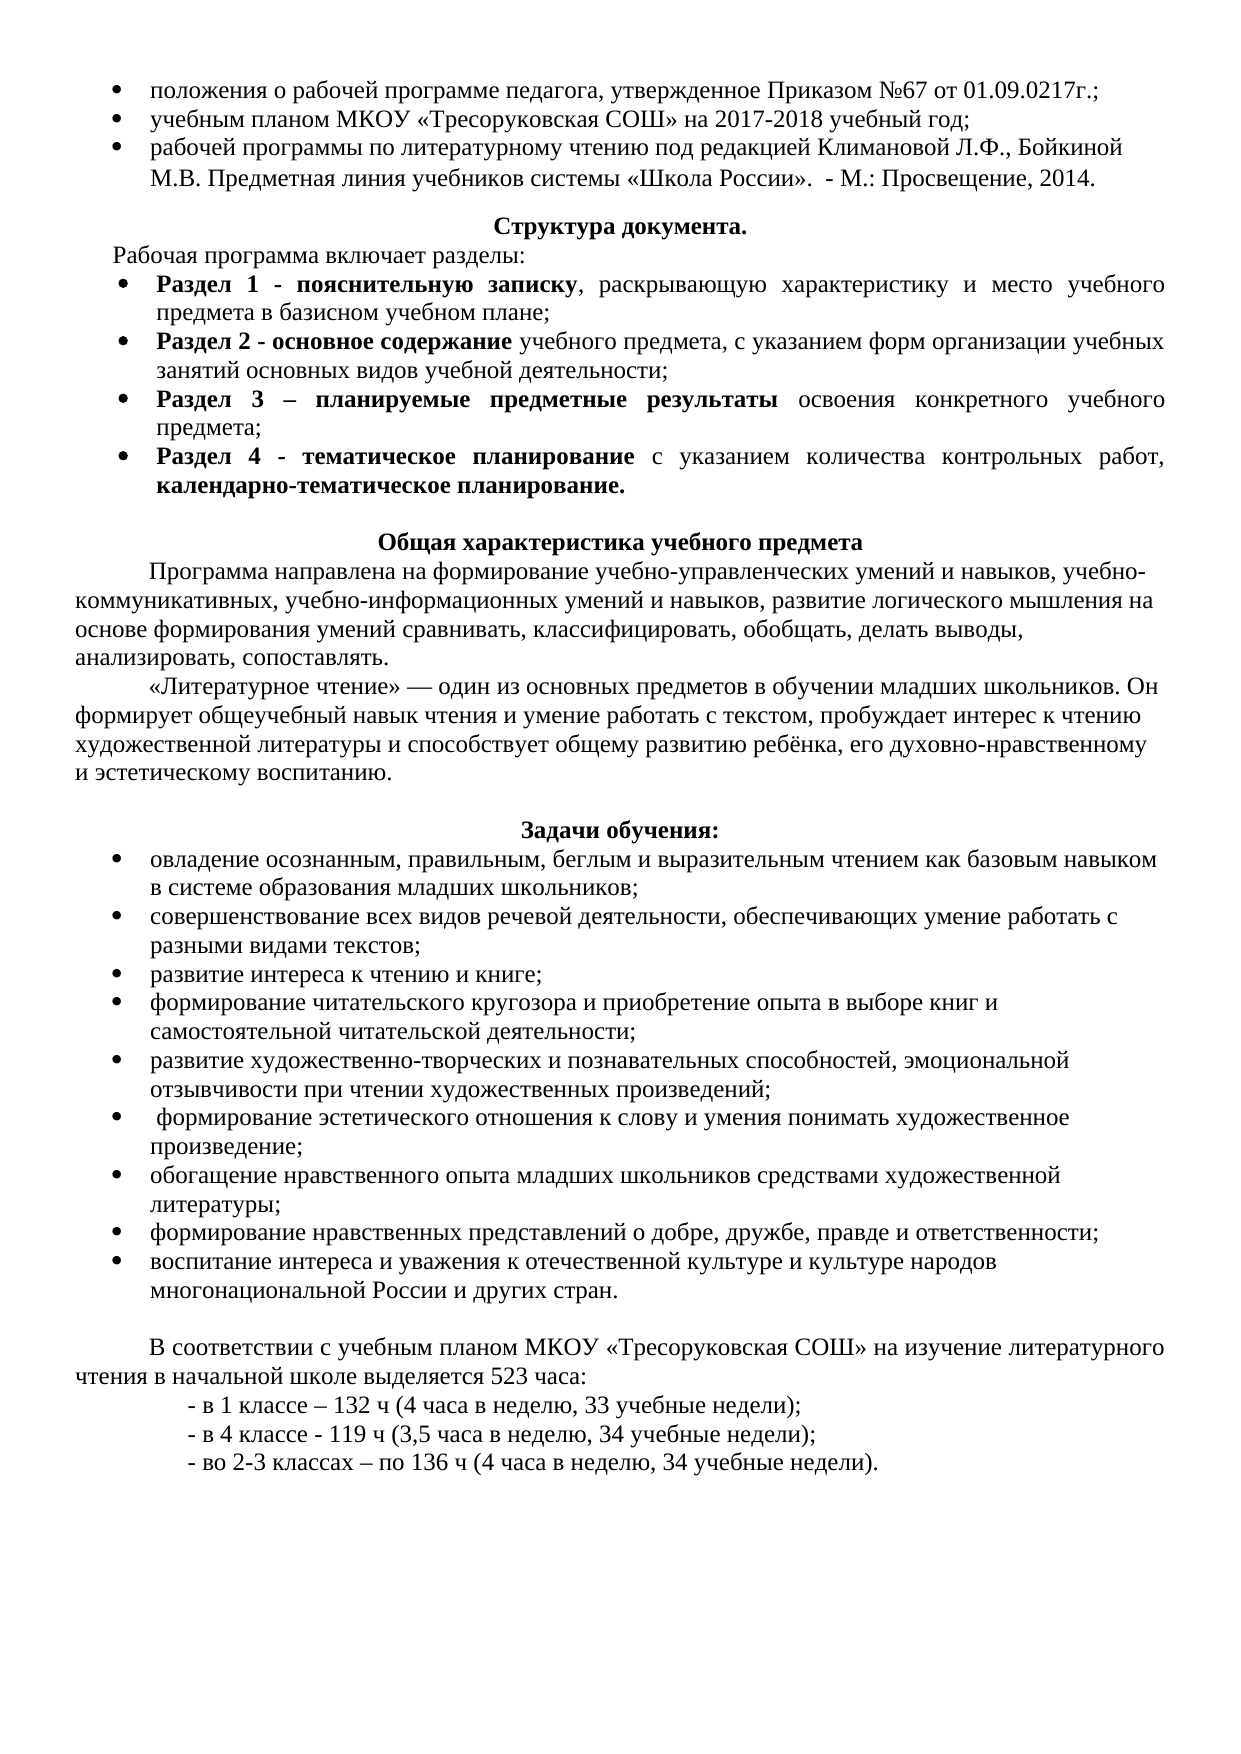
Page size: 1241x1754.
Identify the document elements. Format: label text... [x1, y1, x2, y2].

list Раздел 4 - тематическое планирование с указанием количества контрольных работ, календарно-тематическое планирование. [119, 441, 1165, 499]
text - во 2-3 классах – по 136 ч (4 часа в неделю, 34 учебные недели). [187, 1447, 1165, 1476]
list формирование читательского кругозора и приобретение опыта в выборе книг и самостоятельной читательской деятельности; [112, 987, 1165, 1045]
list Раздел 1 - пояснительную записку, раскрывающую характеристику и место учебного предмета в базисном учебном плане; [119, 269, 1165, 326]
list формирование эстетического отношения к слову и умения понимать художественное произведение; [112, 1102, 1165, 1160]
text Программа направлена на формирование учебно-управленческих умений и навыков, учебно-коммуникативных, учебно-информационных умений и навыков, развитие логического мышления на основе формирования умений сравнивать, классифицировать, обобщать, делать выводы, анализировать, сопоставлять. [75, 556, 1165, 671]
text Рабочая программа включает разделы: [75, 240, 1165, 269]
list овладение осознанным, правильным, беглым и выразительным чтением как базовым навыком в системе образования младших школьников; [112, 844, 1165, 901]
list воспитание интереса и уважения к отечественной культуре и культуре народов многонациональной России и других стран. [112, 1246, 1165, 1304]
text - в 1 классе – 132 ч (4 часа в неделю, 33 учебные недели); [187, 1390, 1165, 1419]
list положения о рабочей программе педагога, утвержденное Приказом №67 от 01.09.0217г.; [112, 75, 1165, 104]
list Раздел 3 – планируемые предметные результаты освоения конкретного учебного предмета; [119, 384, 1165, 441]
list формирование нравственных представлений о добре, дружбе, правде и ответственности; [112, 1217, 1165, 1246]
text Структура документа. [75, 211, 1165, 240]
list учебным планом МКОУ «Тресоруковская СОШ» на 2017-2018 учебный год; [112, 104, 1165, 132]
text - в 4 классе - 119 ч (3,5 часа в неделю, 34 учебные недели); [187, 1419, 1165, 1447]
list совершенствование всех видов речевой деятельности, обеспечивающих умение работать с разными видами текстов; [112, 901, 1165, 959]
list развитие интереса к чтению и книге; [112, 959, 1165, 987]
text Задачи обучения: [75, 815, 1165, 844]
list Раздел 2 - основное содержание учебного предмета, с указанием форм организации учебных занятий основных видов учебной деятельности; [119, 326, 1165, 384]
list развитие художественно-творческих и познавательных способностей, эмоциональной отзывчивости при чтении художественных произведений; [112, 1045, 1165, 1102]
text В соответствии с учебным планом МКОУ «Тресоруковская СОШ» на изучение литературного чтения в начальной школе выделяется 523 часа: [75, 1332, 1165, 1390]
list рабочей программы по литературному чтению под редакцией Климановой Л.Ф., Бойкиной М.В. Предметная линия учебников системы «Школа России». - М.: Просвещение, 2014. [112, 132, 1165, 192]
text Общая характеристика учебного предмета [75, 527, 1165, 556]
list обогащение нравственного опыта младших школьников средствами художественной литературы; [112, 1160, 1165, 1217]
text «Литературное чтение» — один из основных предметов в обучении младших школьников. Он формирует общеучебный навык чтения и умение работать с текстом, пробуждает интерес к чтению художественной литературы и способствует общему развитию ребёнка, его духовно-нравственному и эстетическому воспитанию. [75, 671, 1165, 786]
